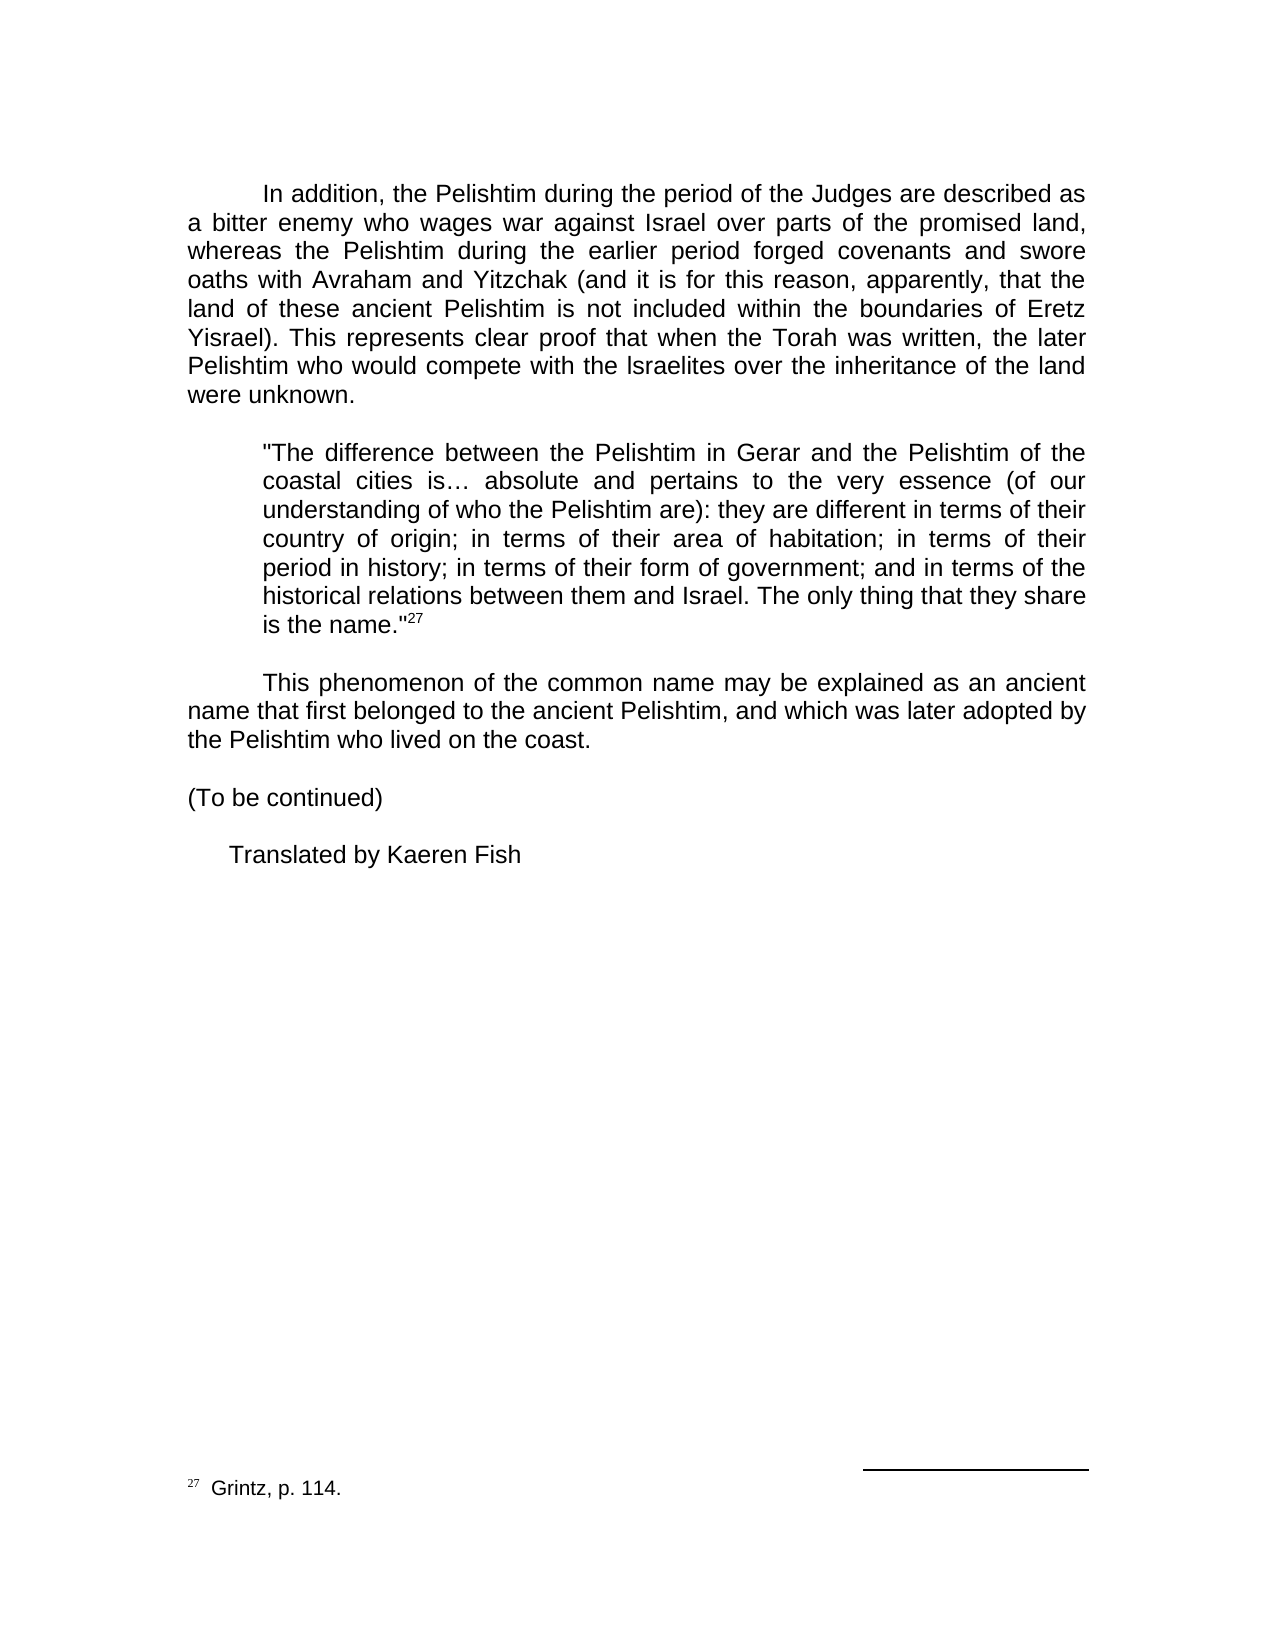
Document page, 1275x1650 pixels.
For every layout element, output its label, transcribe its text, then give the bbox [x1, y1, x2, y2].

text This phenomenon of the common name may be explained as an ancient name that first belonged to the ancient Pelishtim, and which was later adopted by the Pelishtim who lived on the coast. [187, 667, 1088, 754]
text "The difference between the Pelishtim in Gerar and the Pelishtim of the coastal cities is… absolute and pertains to the very essence (of our understanding of who the Pelishtim are): they are different in terms of their country of origin; in terms of their area of habitation; in terms of their period in history; in terms of their form of government; and in terms of the historical relations between them and Israel. The only thing that they share is the name." [262, 437, 1088, 639]
text Translated by Kaeren Fish [187, 840, 1088, 869]
text In addition, the Pelishtim during the period of the Judges are described as a bitter enemy who wages war against Israel over parts of the promised land, whereas the Pelishtim during the earlier period forged covenants and swore oaths with Avraham and Yitzchak (and it is for this reason, apparently, that the land of these ancient Pelishtim is not included within the boundaries of Eretz Yisrael). This represents clear proof that when the Torah was written, the later Pelishtim who would compete with the lsraelites over the inheritance of the land were unknown. [187, 179, 1088, 409]
text (To be continued) [187, 782, 1088, 811]
